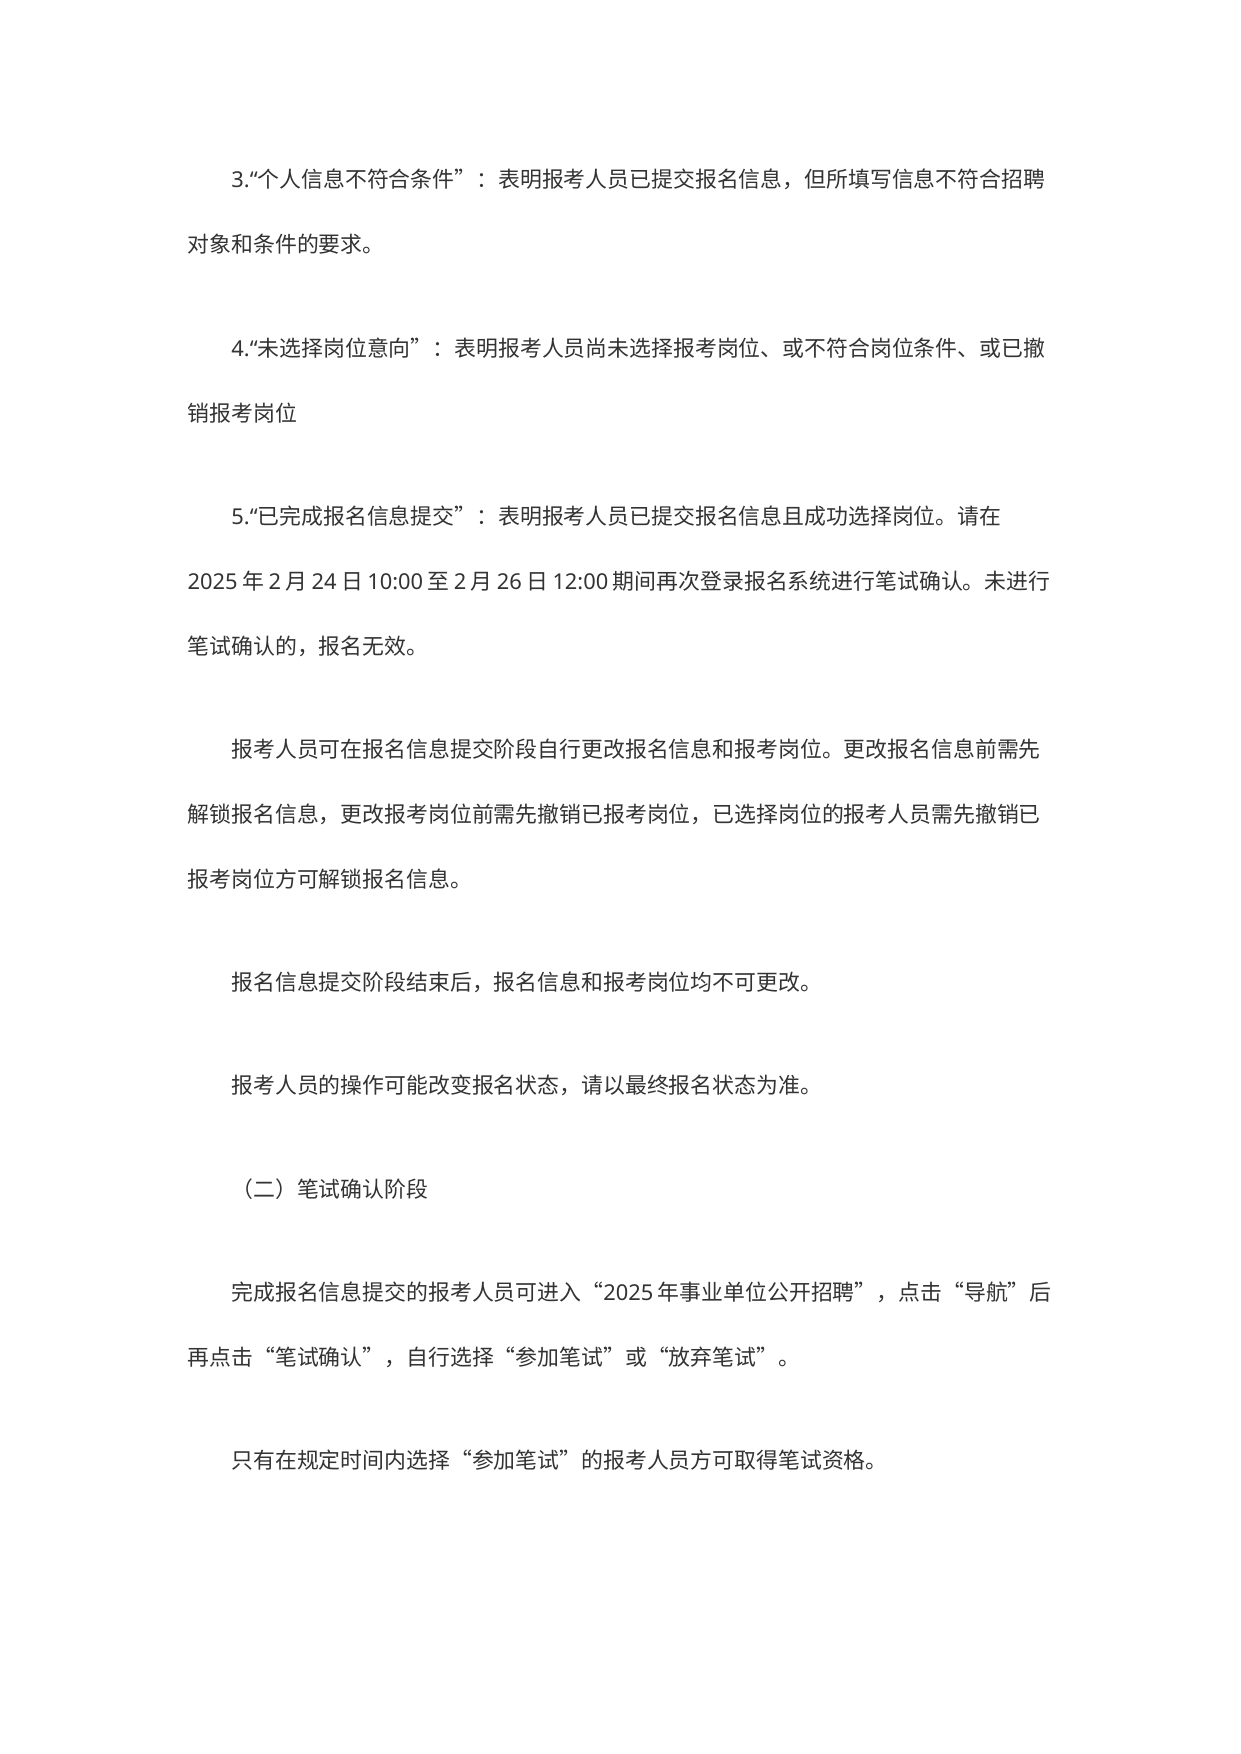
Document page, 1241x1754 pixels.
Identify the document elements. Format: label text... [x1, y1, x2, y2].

text 5.“已完成报名信息提交”：表明报考人员已提交报名信息且成功选择岗位。请在2025年2月24日10:00至2月26日12:00期间再次登录报名系统进行笔试确认。未进行笔试确认的，报名无效。 [187, 498, 1053, 661]
text 只有在规定时间内选择“参加笔试”的报考人员方可取得笔试资格。 [187, 1443, 1053, 1475]
text （二）笔试确认阶段 [187, 1171, 1053, 1204]
text 报名信息提交阶段结束后，报名信息和报考岗位均不可更改。 [187, 965, 1053, 997]
text 报考人员的操作可能改变报名状态，请以最终报名状态为准。 [187, 1068, 1053, 1101]
text 3.“个人信息不符合条件”：表明报考人员已提交报名信息，但所填写信息不符合招聘对象和条件的要求。 [187, 162, 1053, 259]
text 4.“未选择岗位意向”：表明报考人员尚未选择报考岗位、或不符合岗位条件、或已撤销报考岗位 [187, 330, 1053, 428]
text 完成报名信息提交的报考人员可进入“2025年事业单位公开招聘”，点击“导航”后再点击“笔试确认”，自行选择“参加笔试”或“放弃笔试”。 [187, 1274, 1053, 1372]
text 报考人员可在报名信息提交阶段自行更改报名信息和报考岗位。更改报名信息前需先解锁报名信息，更改报考岗位前需先撤销已报考岗位，已选择岗位的报考人员需先撤销已报考岗位方可解锁报名信息。 [187, 732, 1053, 894]
